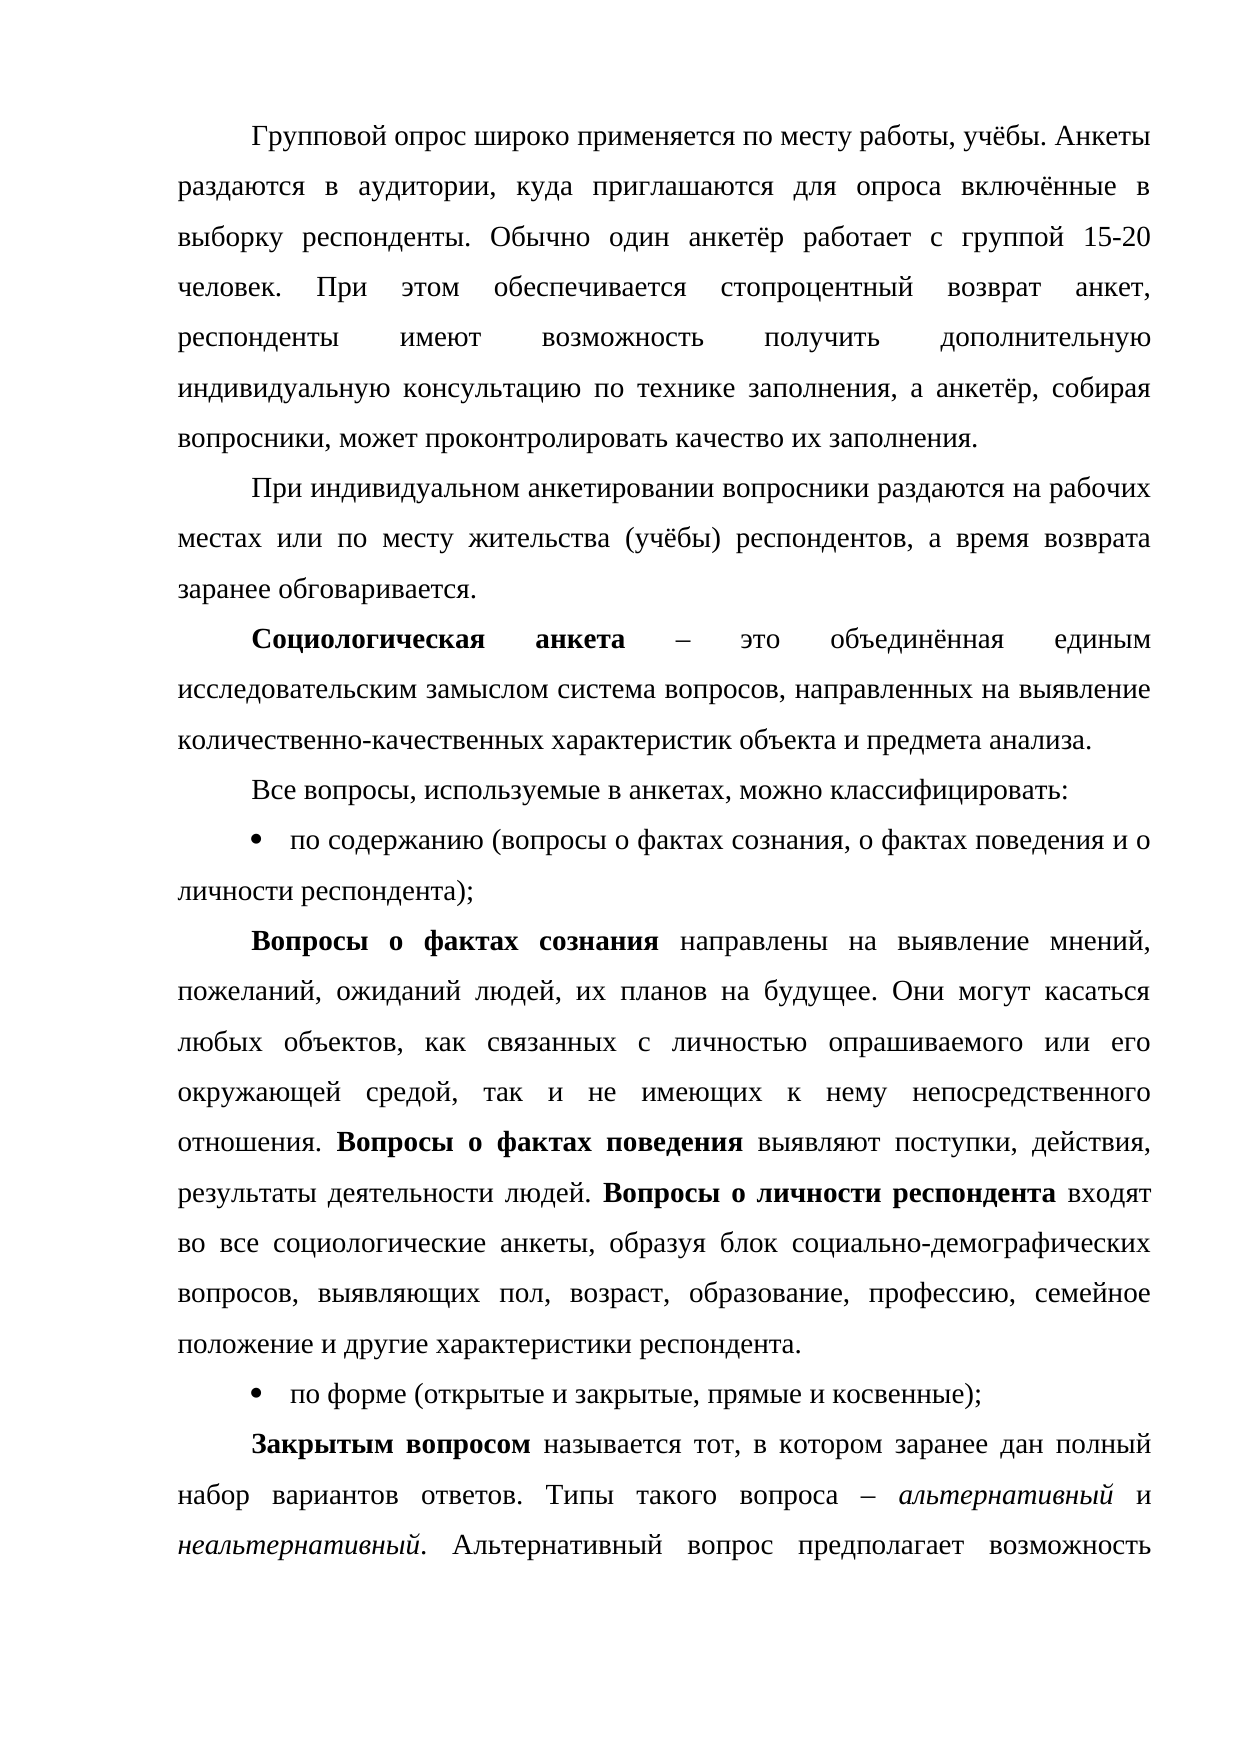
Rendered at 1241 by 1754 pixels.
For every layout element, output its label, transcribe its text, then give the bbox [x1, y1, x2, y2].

text При индивидуальном анкетировании вопросники раздаются на рабочих местах или по месту жительства (учёбы) респондентов, а время возврата заранее обговаривается. [177, 470, 1152, 604]
text Социологическая анкета – это объединённая единым исследовательским замыслом система вопросов, направленных на выявление количественно-качественных характеристик объекта и предмета анализа. [177, 621, 1152, 755]
text Вопросы о фактах сознания направлены на выявление мнений, пожеланий, ожиданий людей, их планов на будущее. Они могут касаться любых объектов, как связанных с личностью опрашиваемого или его окружающей средой, так и не имеющих к нему непосредственного отношения. Вопросы о фактах поведения выявляют поступки, действия, результаты деятельности людей. Вопросы о личности респондента входят во все социологические анкеты, образуя блок социально-демографических вопросов, выявляющих пол, возраст, образование, профессию, семейное положение и другие характеристики респондента. [177, 923, 1152, 1359]
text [177, 1426, 1152, 1561]
list по форме (открытые и закрытые, прямые и косвенные); [177, 1376, 1152, 1410]
text Групповой опрос широко применяется по месту работы, учёбы. Анкеты раздаются в аудитории, куда приглашаются для опроса включённые в выборку респонденты. Обычно один анкетёр работает с группой 15-20 человек. При этом обеспечивается стопроцентный возврат анкет, респонденты имеют возможность получить дополнительную индивидуальную консультацию по технике заполнения, а анкетёр, собирая вопросники, может проконтролировать качество их заполнения. [177, 118, 1152, 453]
list по содержанию (вопросы о фактах сознания, о фактах поведения и о личности респондента); [177, 822, 1152, 906]
text Все вопросы, используемые в анкетах, можно классифицировать: [177, 772, 1152, 806]
